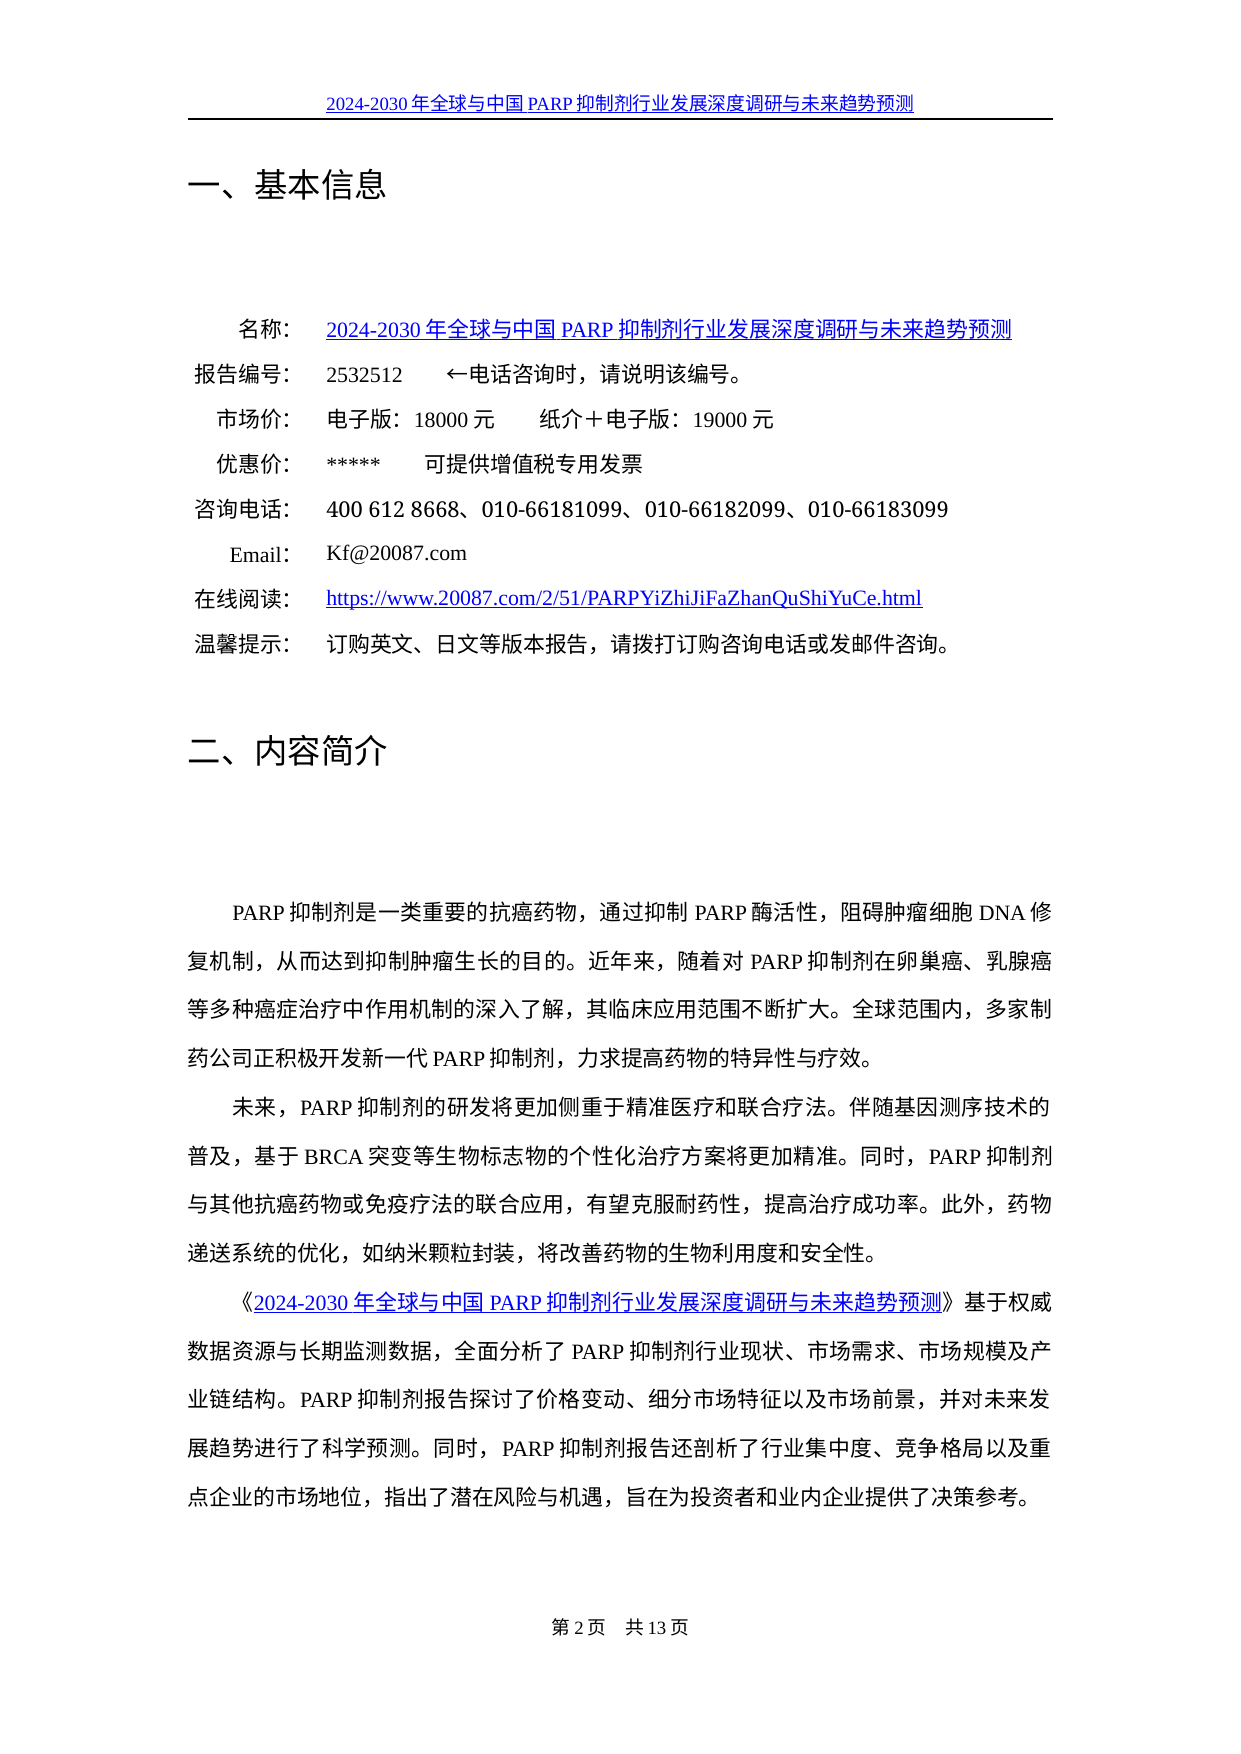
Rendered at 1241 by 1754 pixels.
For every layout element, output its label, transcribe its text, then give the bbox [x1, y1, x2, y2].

title 二、内容简介 [187, 717, 1053, 782]
table_cell ***** 可提供增值税专用发票 [315, 447, 1073, 492]
table_cell [315, 582, 1073, 627]
title 一、基本信息 [187, 150, 1053, 215]
table_cell 订购英文、日文等版本报告，请拨打订购咨询电话或发邮件咨询。 [315, 627, 1073, 672]
table_cell Email： [167, 537, 315, 582]
table_cell 400 612 8668、010-66181099、010-66182099、010-66183099 [315, 492, 1073, 537]
table_cell 在线阅读： [167, 582, 315, 627]
table_cell 咨询电话： [167, 492, 315, 537]
table_header 名称： [167, 312, 315, 357]
table_cell 报告编号： [167, 357, 315, 402]
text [187, 894, 1053, 1512]
table_cell 电子版：18000 元 纸介＋电子版：19000 元 [315, 402, 1073, 447]
table_cell Kf@20087.com [315, 537, 1073, 582]
table_cell 温馨提示： [167, 627, 315, 672]
table_cell 市场价： [167, 402, 315, 447]
table_cell 2532512 ←电话咨询时，请说明该编号。 [315, 357, 1073, 402]
table_cell 优惠价： [167, 447, 315, 492]
table_header 2024-2030年全球与中国PARP抑制剂行业发展深度调研与未来趋势预测 [315, 312, 1073, 357]
